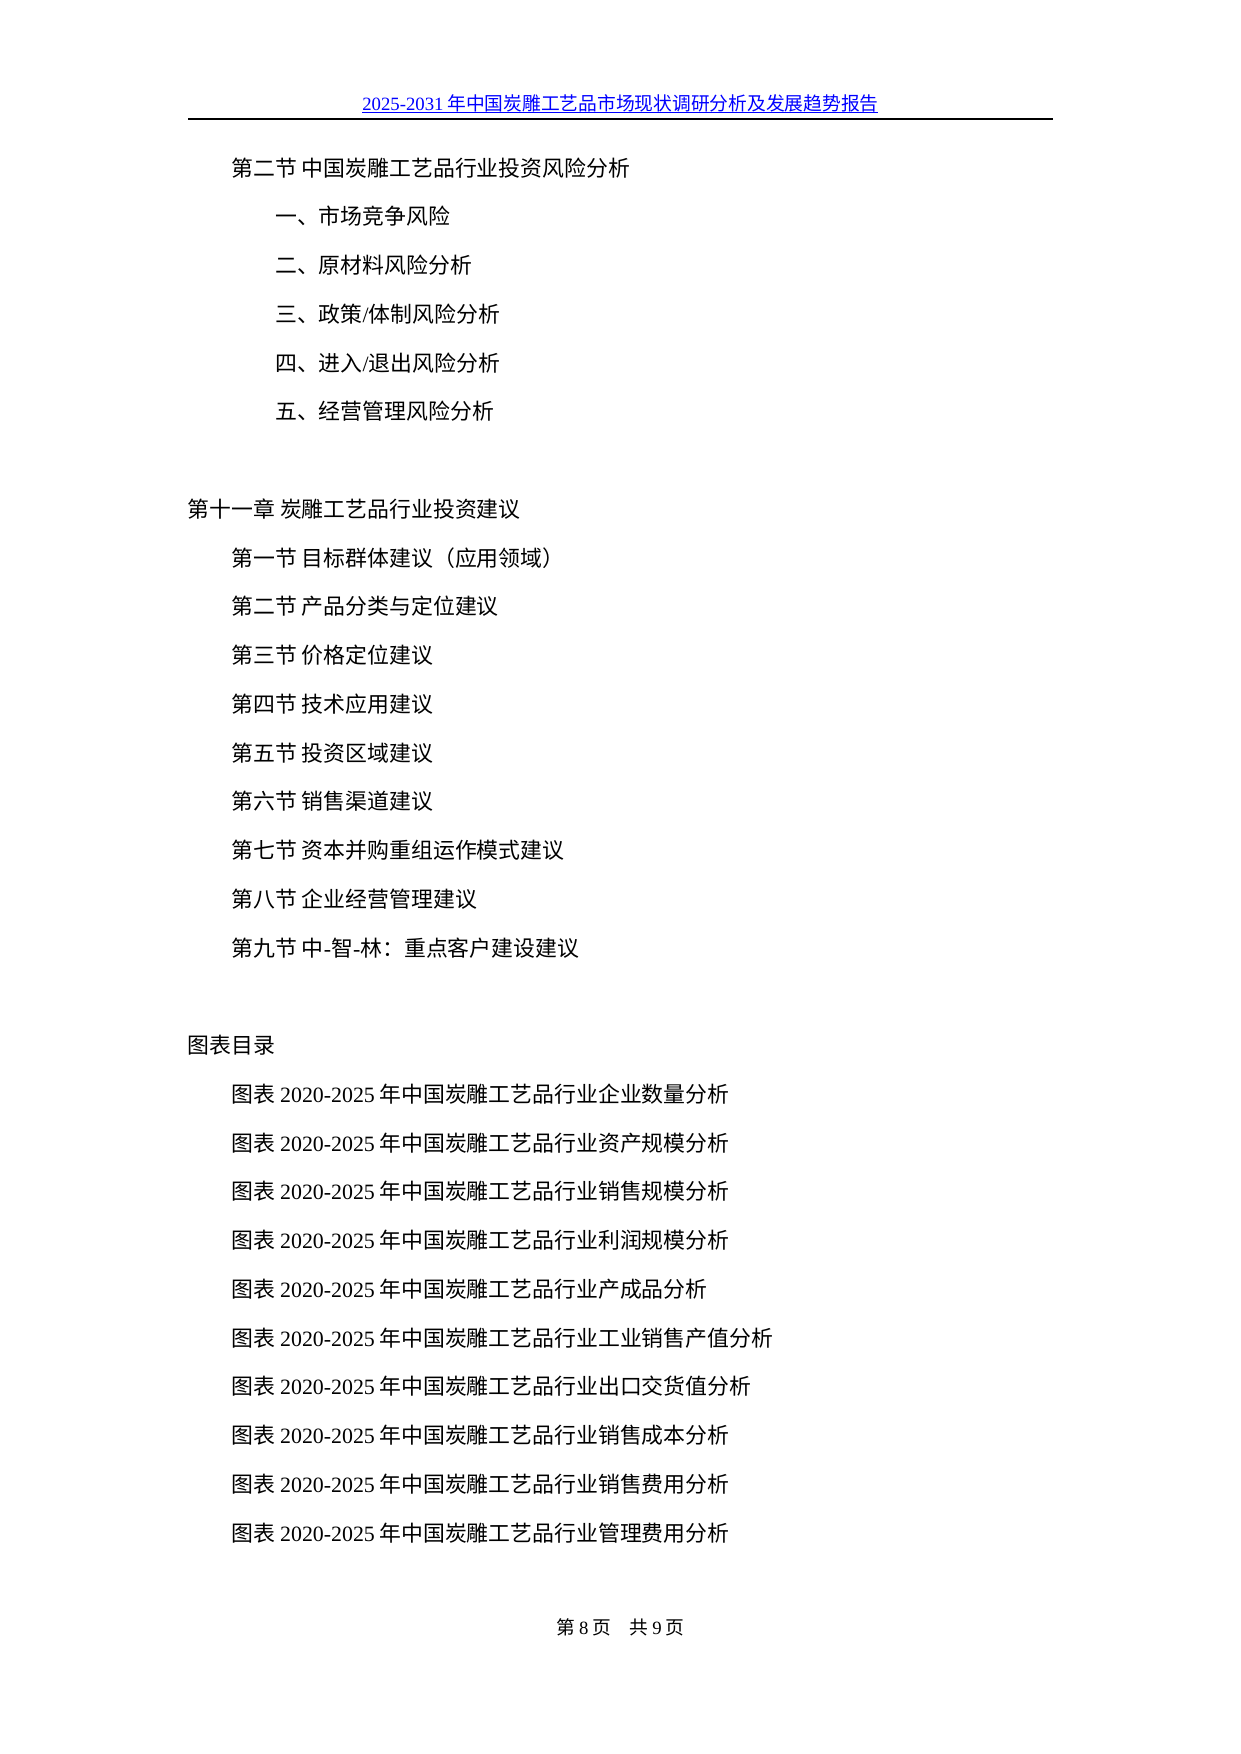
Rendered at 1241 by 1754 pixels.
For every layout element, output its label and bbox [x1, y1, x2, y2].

text [187, 150, 1053, 1548]
